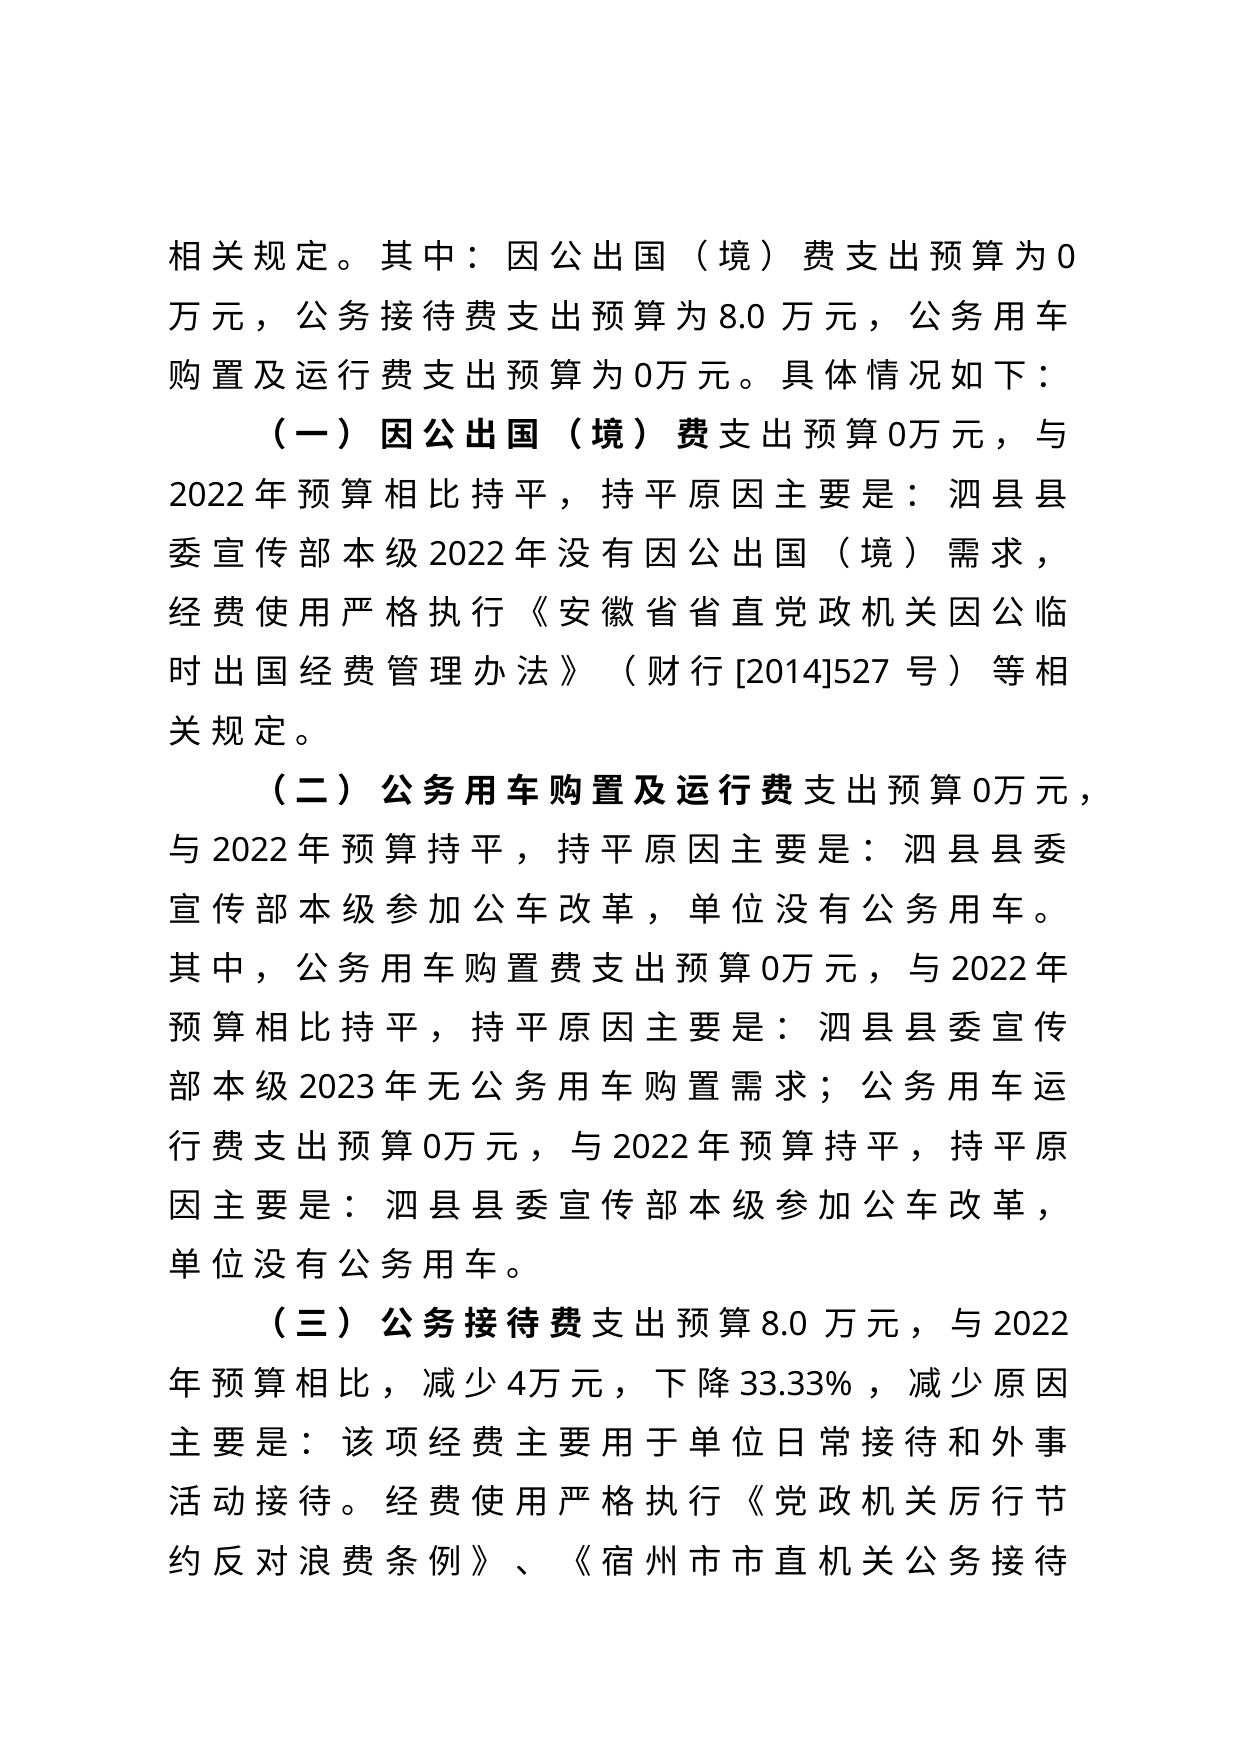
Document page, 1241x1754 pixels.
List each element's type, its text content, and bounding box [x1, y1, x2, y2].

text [168, 1292, 1078, 1588]
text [168, 225, 1078, 403]
text （二）公务用车购置及运行费支出预算0万元，与2022年预算持平，持平原因主要是：泗县县委宣传部本级参加公车改革，单位没有公务用车。其中，公务用车购置费支出预算0万元，与2022年预算相比持平，持平原因主要是：泗县县委宣传部本级2023年无公务用车购置需求；公务用车运行费支出预算0万元，与2022年预算持平，持平原因主要是：泗县县委宣传部本级参加公车改革，单位没有公务用车。 [168, 758, 1078, 1292]
text （一）因公出国（境）费支出预算0万元，与2022年预算相比持平，持平原因主要是：泗县县委宣传部本级2022年没有因公出国（境）需求，经费使用严格执行《安徽省省直党政机关因公临时出国经费管理办法》（财行[2014]527号）等相关规定。 [168, 403, 1078, 758]
